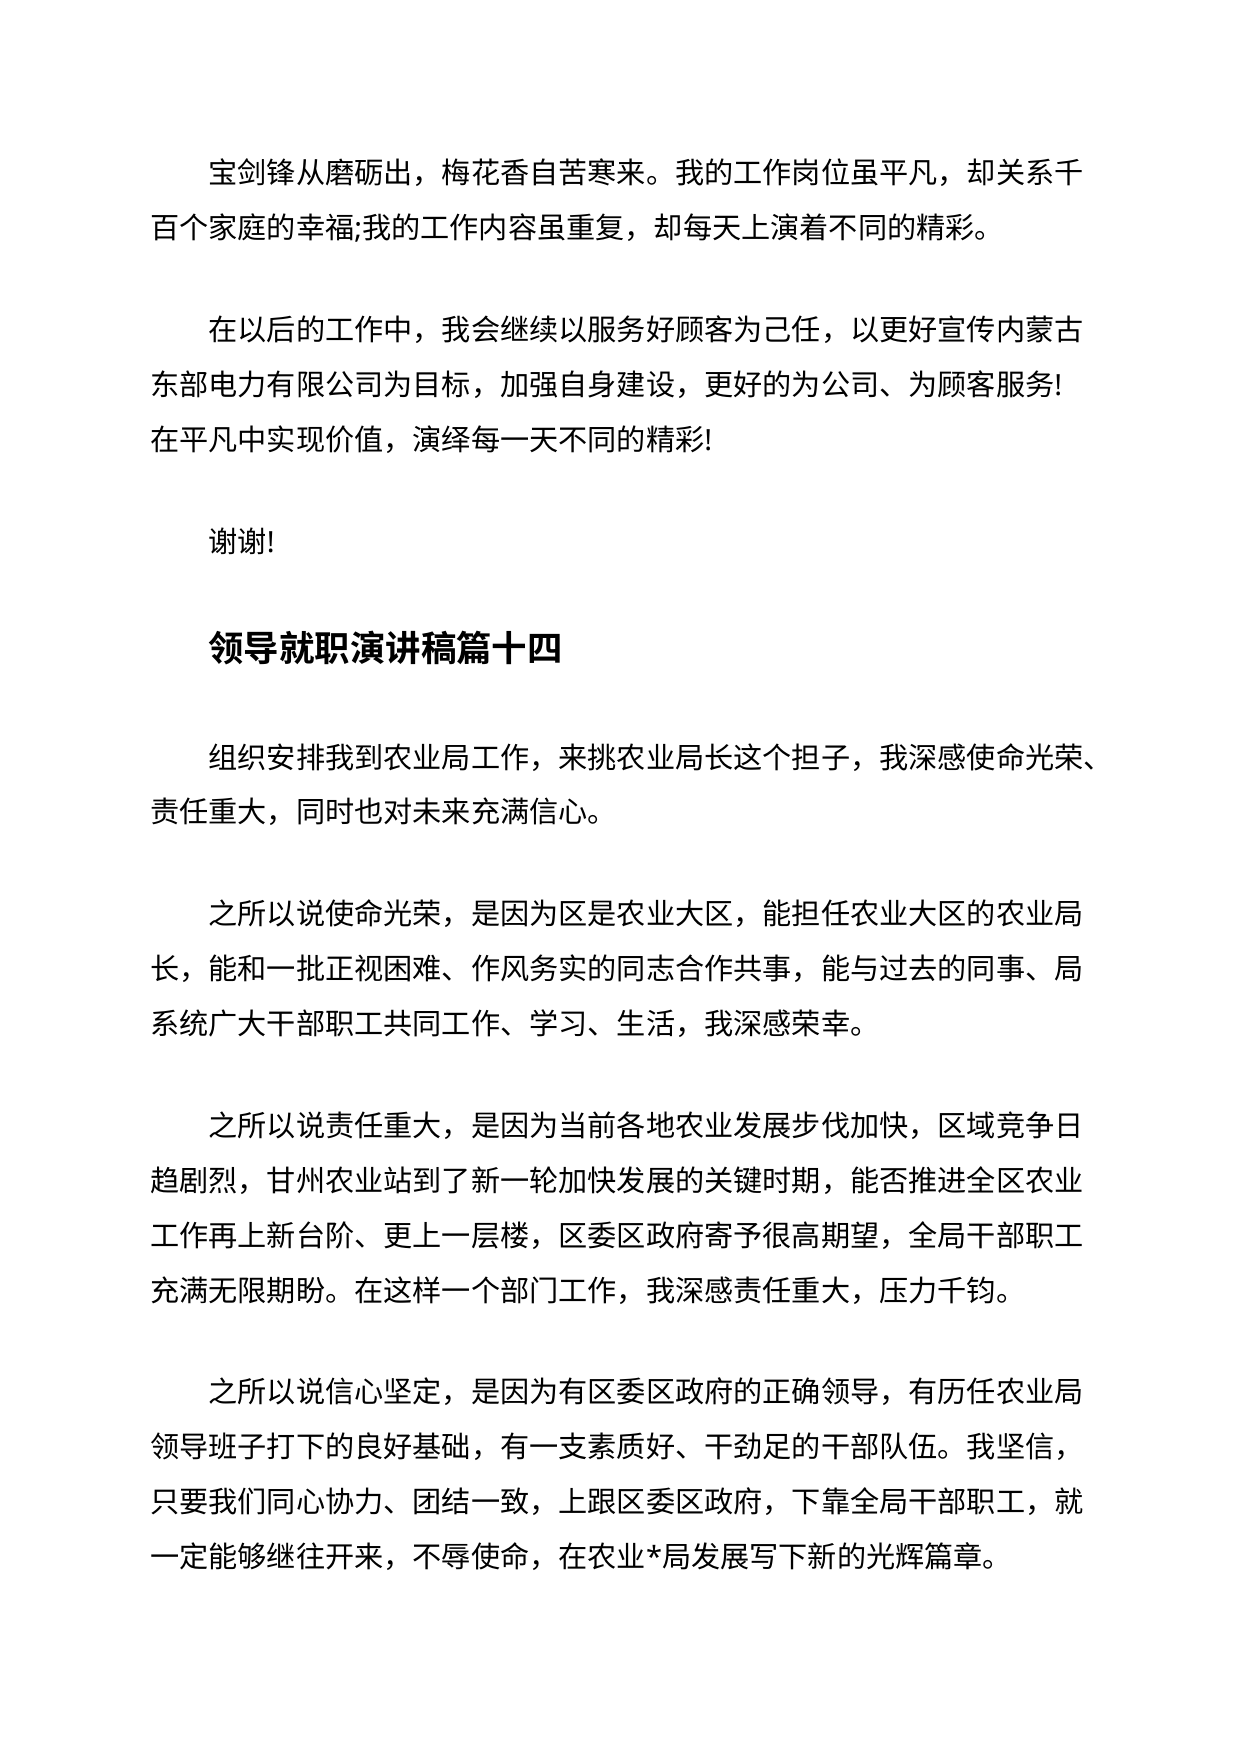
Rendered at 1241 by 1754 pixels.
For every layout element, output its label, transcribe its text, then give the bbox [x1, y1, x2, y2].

text 谢谢! [150, 519, 1090, 561]
text 之所以说使命光荣，是因为区是农业大区，能担任农业大区的农业局长，能和一批正视困难、作风务实的同志合作共事，能与过去的同事、局系统广大干部职工共同工作、学习、生活，我深感荣幸。 [150, 891, 1090, 1043]
text 之所以说责任重大，是因为当前各地农业发展步伐加快，区域竞争日趋剧烈，甘州农业站到了新一轮加快发展的关键时期，能否推进全区农业工作再上新台阶、更上一层楼，区委区政府寄予很高期望，全局干部职工充满无限期盼。在这样一个部门工作，我深感责任重大，压力千钧。 [150, 1102, 1090, 1309]
text 在以后的工作中，我会继续以服务好顾客为己任，以更好宣传内蒙古东部电力有限公司为目标，加强自身建设，更好的为公司、为顾客服务!在平凡中实现价值，演绎每一天不同的精彩! [150, 307, 1090, 459]
text 领导就职演讲稿篇十四 [150, 621, 1090, 672]
text 宝剑锋从磨砺出，梅花香自苦寒来。我的工作岗位虽平凡，却关系千百个家庭的幸福;我的工作内容虽重复，却每天上演着不同的精彩。 [150, 150, 1090, 247]
text 组织安排我到农业局工作，来挑农业局长这个担子，我深感使命光荣、责任重大，同时也对未来充满信心。 [150, 734, 1090, 831]
text 之所以说信心坚定，是因为有区委区政府的正确领导，有历任农业局领导班子打下的良好基础，有一支素质好、干劲足的干部队伍。我坚信，只要我们同心协力、团结一致，上跟区委区政府，下靠全局干部职工，就一定能够继往开来，不辱使命，在农业*局发展写下新的光辉篇章。 [150, 1369, 1090, 1576]
